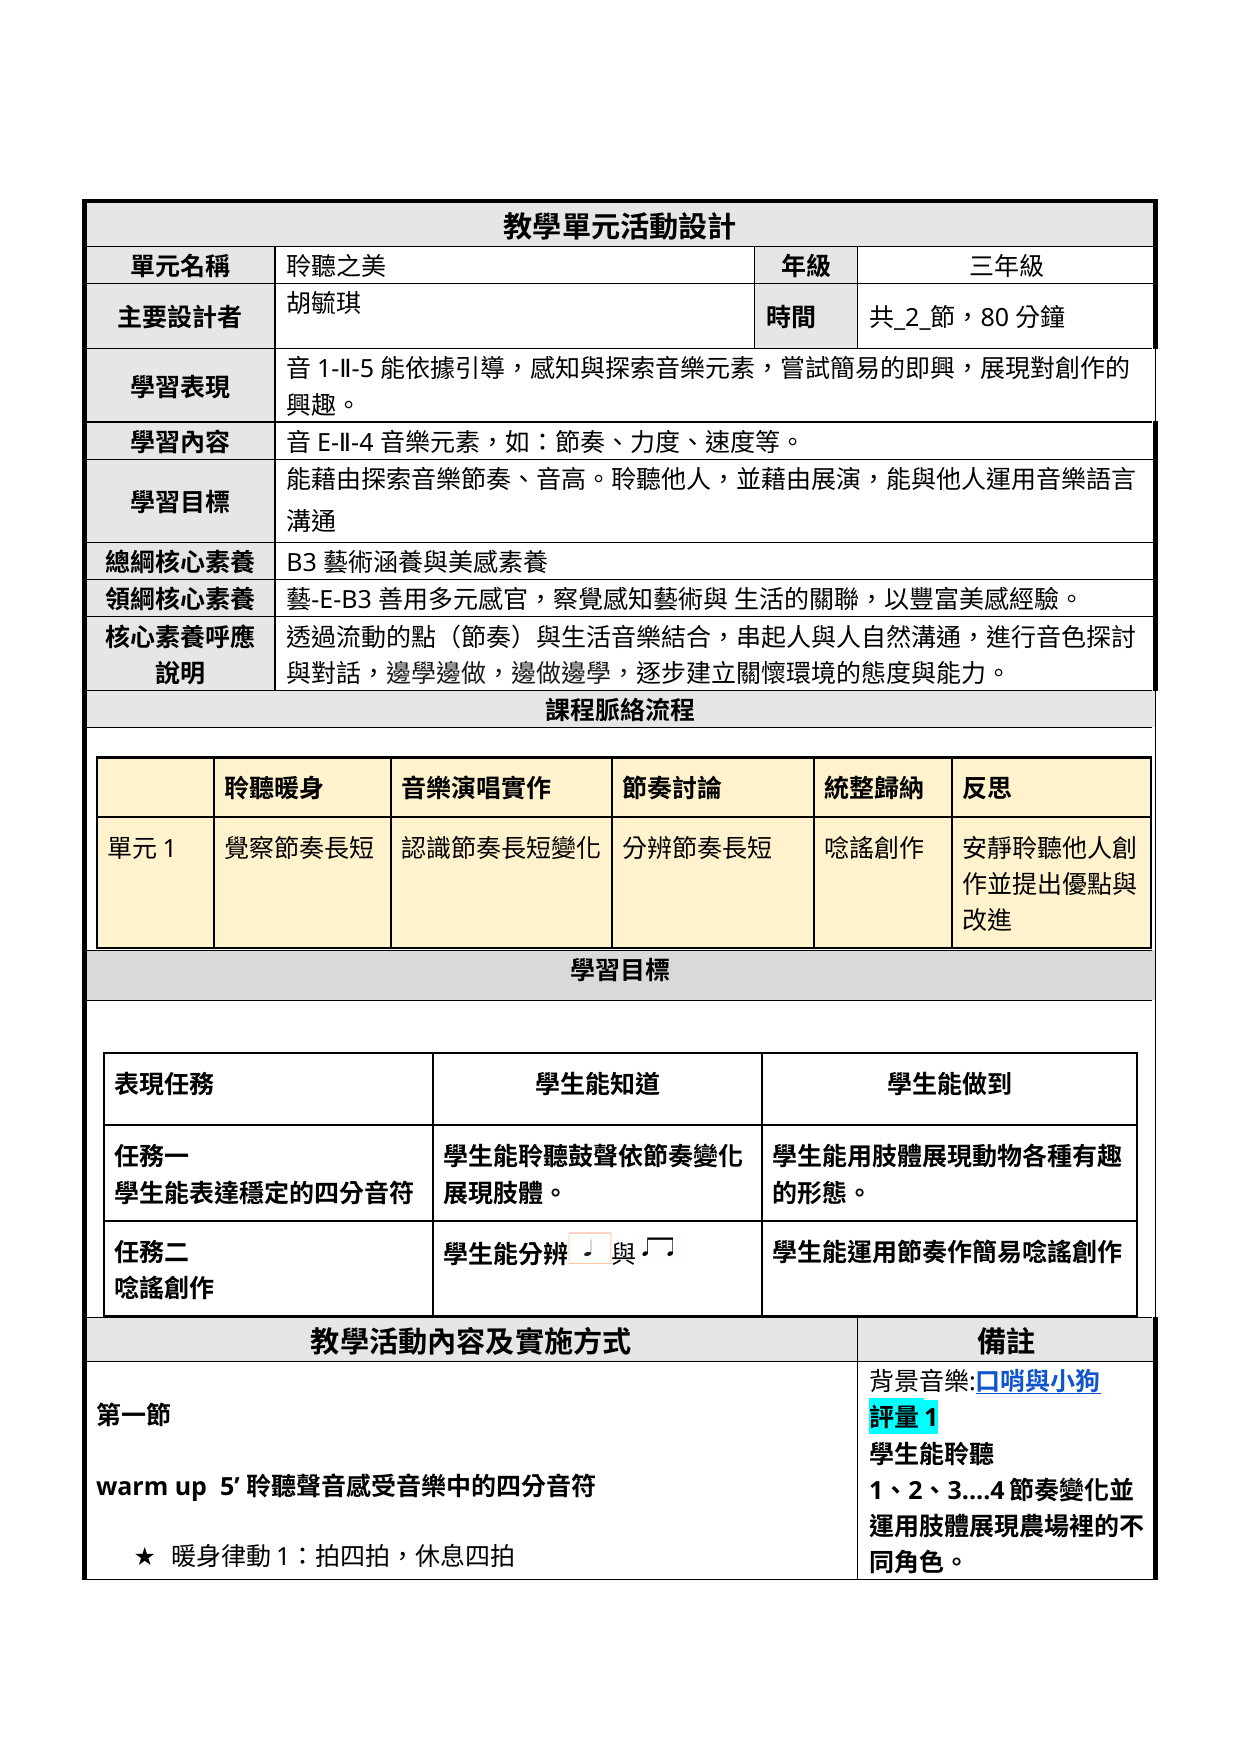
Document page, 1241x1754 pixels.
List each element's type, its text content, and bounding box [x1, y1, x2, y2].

table_cell 藝-E-B3 善用多元感官，察覺感知藝術與 生活的關聯，以豐富美感經驗。 [276, 580, 1153, 616]
table_cell 能藉由探索音樂節奏、音高。聆聽他人，並藉由展演，能與他人運用音樂語言溝通 [276, 460, 1153, 542]
table_cell 學習目標 [87, 460, 274, 542]
table_cell 透過流動的點（節奏）與生活音樂結合，串起人與人自然溝通，進行音色探討與對話，邊學邊做，邊做邊學，逐步建立關懷環境的態度與能力。 [276, 617, 1153, 690]
table_cell 課程脈絡流程 [87, 690, 1155, 727]
table_cell 胡毓琪 [276, 284, 754, 348]
table_cell [87, 727, 1155, 949]
table_cell 學習表現 [87, 349, 274, 421]
table_cell 總綱核心素養 [87, 543, 274, 579]
table_cell 教學活動內容及實施方式 [87, 1318, 857, 1361]
table_cell 時間 [755, 284, 857, 348]
table_cell 三年級 [858, 247, 1153, 283]
table_cell 核心素養呼應說明 [87, 617, 274, 690]
picture [636, 1232, 683, 1264]
picture [568, 1232, 612, 1264]
table_cell 共_2_節，80 分鐘 [858, 284, 1153, 348]
table_cell 領綱核心素養 [87, 580, 274, 616]
table_cell [87, 1000, 1155, 1317]
table_cell 年級 [755, 247, 857, 283]
table_cell 音 E-Ⅱ-4 音樂元素，如：節奏、力度、速度等。 [276, 421, 1153, 459]
table_cell 聆聽之美 [276, 247, 754, 283]
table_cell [858, 1362, 1153, 1579]
table_cell 學習內容 [87, 423, 274, 459]
table_cell 學習目標 [87, 950, 1155, 1000]
table_cell 主要設計者 [87, 284, 274, 348]
table_cell 音 1-Ⅱ-5 能依據引導，感知與探索音樂元素，嘗試簡易的即興，展現對創作的興趣。 [276, 348, 1155, 421]
table_header 教學單元活動設計 [87, 203, 1153, 246]
table_cell B3 藝術涵養與美感素養 [276, 543, 1153, 579]
table_cell 備註 [858, 1317, 1153, 1361]
table_cell 單元名稱 [87, 247, 274, 283]
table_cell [87, 1362, 857, 1579]
